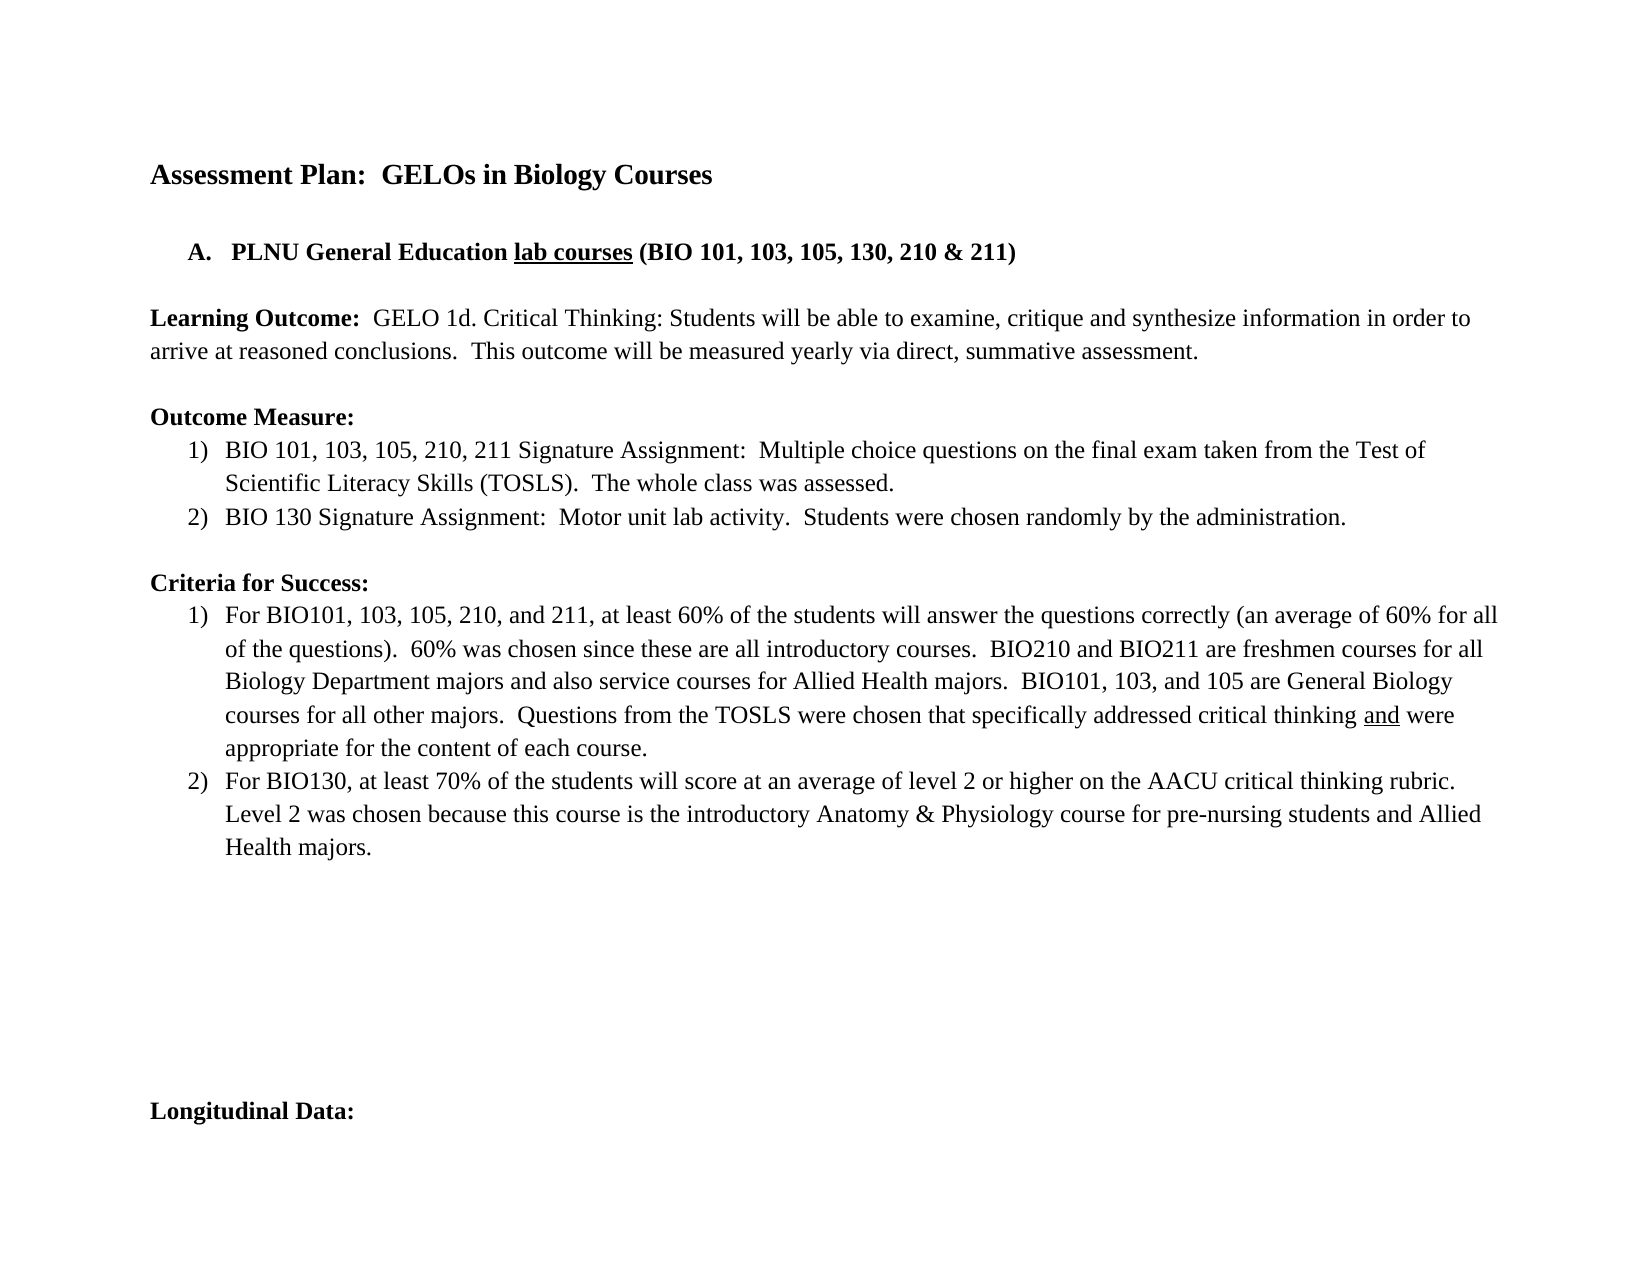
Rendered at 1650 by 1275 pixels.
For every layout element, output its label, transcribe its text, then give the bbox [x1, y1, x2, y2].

text Criteria for Success: [150, 568, 1500, 596]
list BIO 101, 103, 105, 210, 211 Signature Assignment: Multiple choice questions on the final exam taken from the Test of Scientific Literacy Skills (TOSLS). The whole class was assessed. [187, 436, 1500, 497]
text Outcome Measure: [150, 402, 1500, 431]
list For BIO101, 103, 105, 210, and 211, at least 60% of the students will answer the questions correctly (an average of 60% for all of the questions). 60% was chosen since these are all introductory courses. BIO210 and BIO211 are freshmen courses for all Biology Department majors and also service courses for Allied Health majors. BIO101, 103, and 105 are General Biology courses for all other majors. Questions from the TOSLS were chosen that specifically addressed critical thinking and were appropriate for the content of each course. [187, 601, 1500, 761]
list BIO 130 Signature Assignment: Motor unit lab activity. Students were chosen randomly by the administration. [187, 502, 1500, 530]
text Assessment Plan: GELOs in Biology Courses [150, 158, 1500, 191]
list PLNU General Education lab courses (BIO 101, 103, 105, 130, 210 & 211) [187, 237, 1500, 266]
list For BIO130, at least 70% of the students will score at an average of level 2 or higher on the AACU critical thinking rubric. Level 2 was chosen because this course is the introductory Anatomy & Physiology course for pre-nursing students and Allied Health majors. [187, 766, 1500, 861]
text Longitudinal Data: [150, 1096, 1500, 1125]
text Learning Outcome: GELO 1d. Critical Thinking: Students will be able to examine, critique and synthesize information in order to arrive at reasoned conclusions. This outcome will be measured yearly via direct, summative assessment. [150, 303, 1500, 365]
